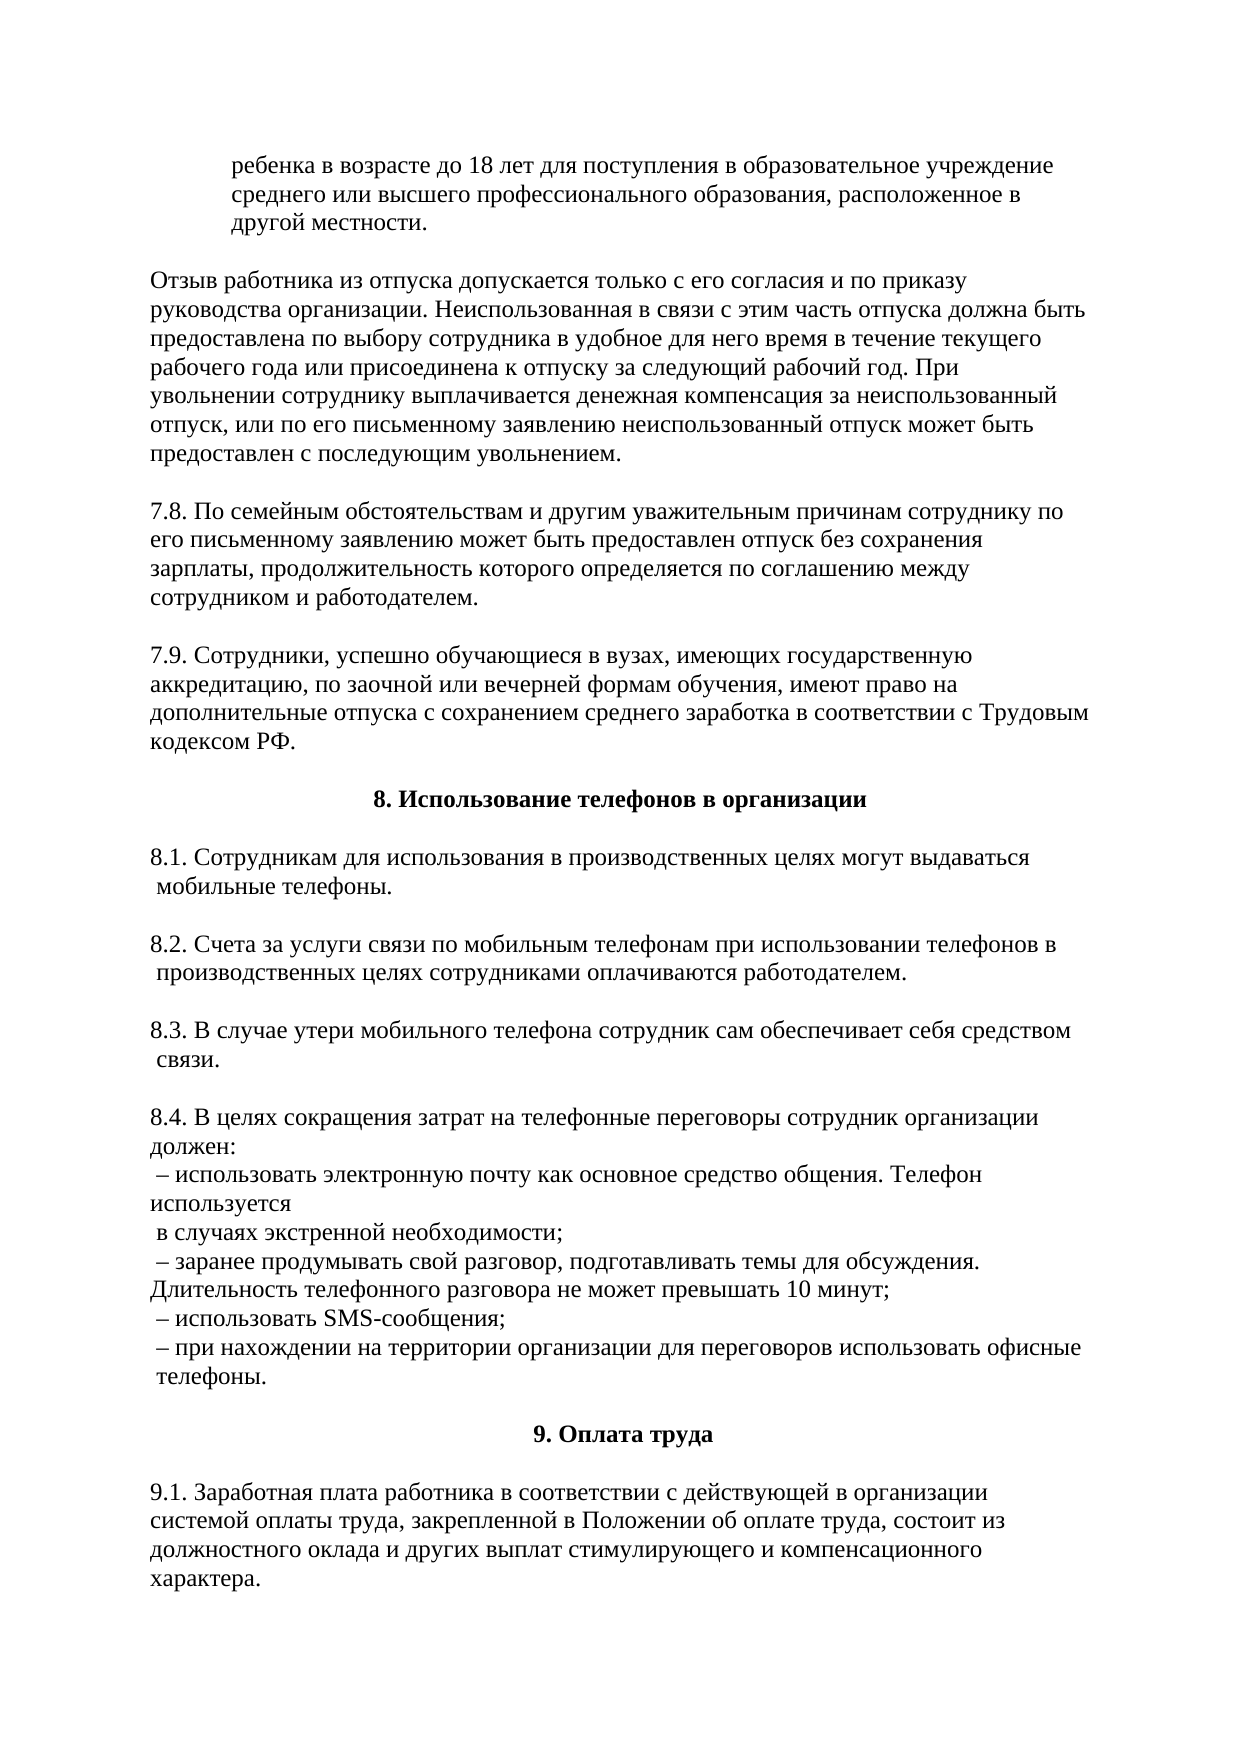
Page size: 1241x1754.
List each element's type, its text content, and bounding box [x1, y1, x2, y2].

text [150, 1361, 1090, 1591]
list сотрудникам, которые получили или перенесли лучевую болезнь и другие заболевания, которые связаны с радиацией вследствие чернобыльской катастрофы или с работами по ликвидации ее последствий, инвалидам вследствие чернобыльской катастрофы, участникам ликвидации катастрофы; [194, 150, 1071, 265]
text 8. Использование телефонов в организации [150, 1043, 1090, 1072]
text Отзыв работника из отпуска допускается только с его согласия и по приказу руководства организации. Неиспользованная в связи с этим часть отпуска должна быть предоставлена по выбору сотрудника в удобное для него время в течение текущего рабочего года или присоединена к отпуску за следующий рабочий год. При увольнении сотруднику выплачивается денежная компенсация за неиспользованный отпуск, или по его письменному заявлению неиспользованный отпуск может быть предоставлен с последующим увольнением. [150, 524, 1090, 726]
text 7.9. Сотрудники, успешно обучающиеся в вузах, имеющих государственную аккредитацию, по заочной или вечерней формам обучения, имеют право на дополнительные отпуска с сохранением среднего заработка в соответствии с Трудовым кодексом РФ. [150, 899, 1090, 1014]
text 8.1. Сотрудникам для использования в производственных целях могут выдаваться мобильные телефоны. [150, 1101, 1090, 1159]
text 7.8. По семейным обстоятельствам и другим уважительным причинам сотруднику по его письменному заявлению может быть предоставлен отпуск без сохранения зарплаты, продолжительность которого определяется по соглашению между сотрудником и работодателем. [150, 755, 1090, 870]
list одному из работающих в районах Крайнего Севера и приравненных к ним местностях родителей (опекун или попечитель), который сопровождает ребенка в возрасте до 18 лет для поступления в образовательное учреждение среднего или высшего профессионального образования, расположенное в другой местности. [194, 352, 1071, 495]
list сотрудникам, которые претендуют на отпуск за первый рабочий год, при намерении работодателя включить их в график; [194, 265, 1071, 322]
text 8.2. Счета за услуги связи по мобильным телефонам при использовании телефонов в производственных целях сотрудниками оплачиваются работодателем. [150, 1188, 1090, 1245]
text 8.3. В случае утери мобильного телефона сотрудник сам обеспечивает себя средством связи. [150, 1274, 1090, 1332]
